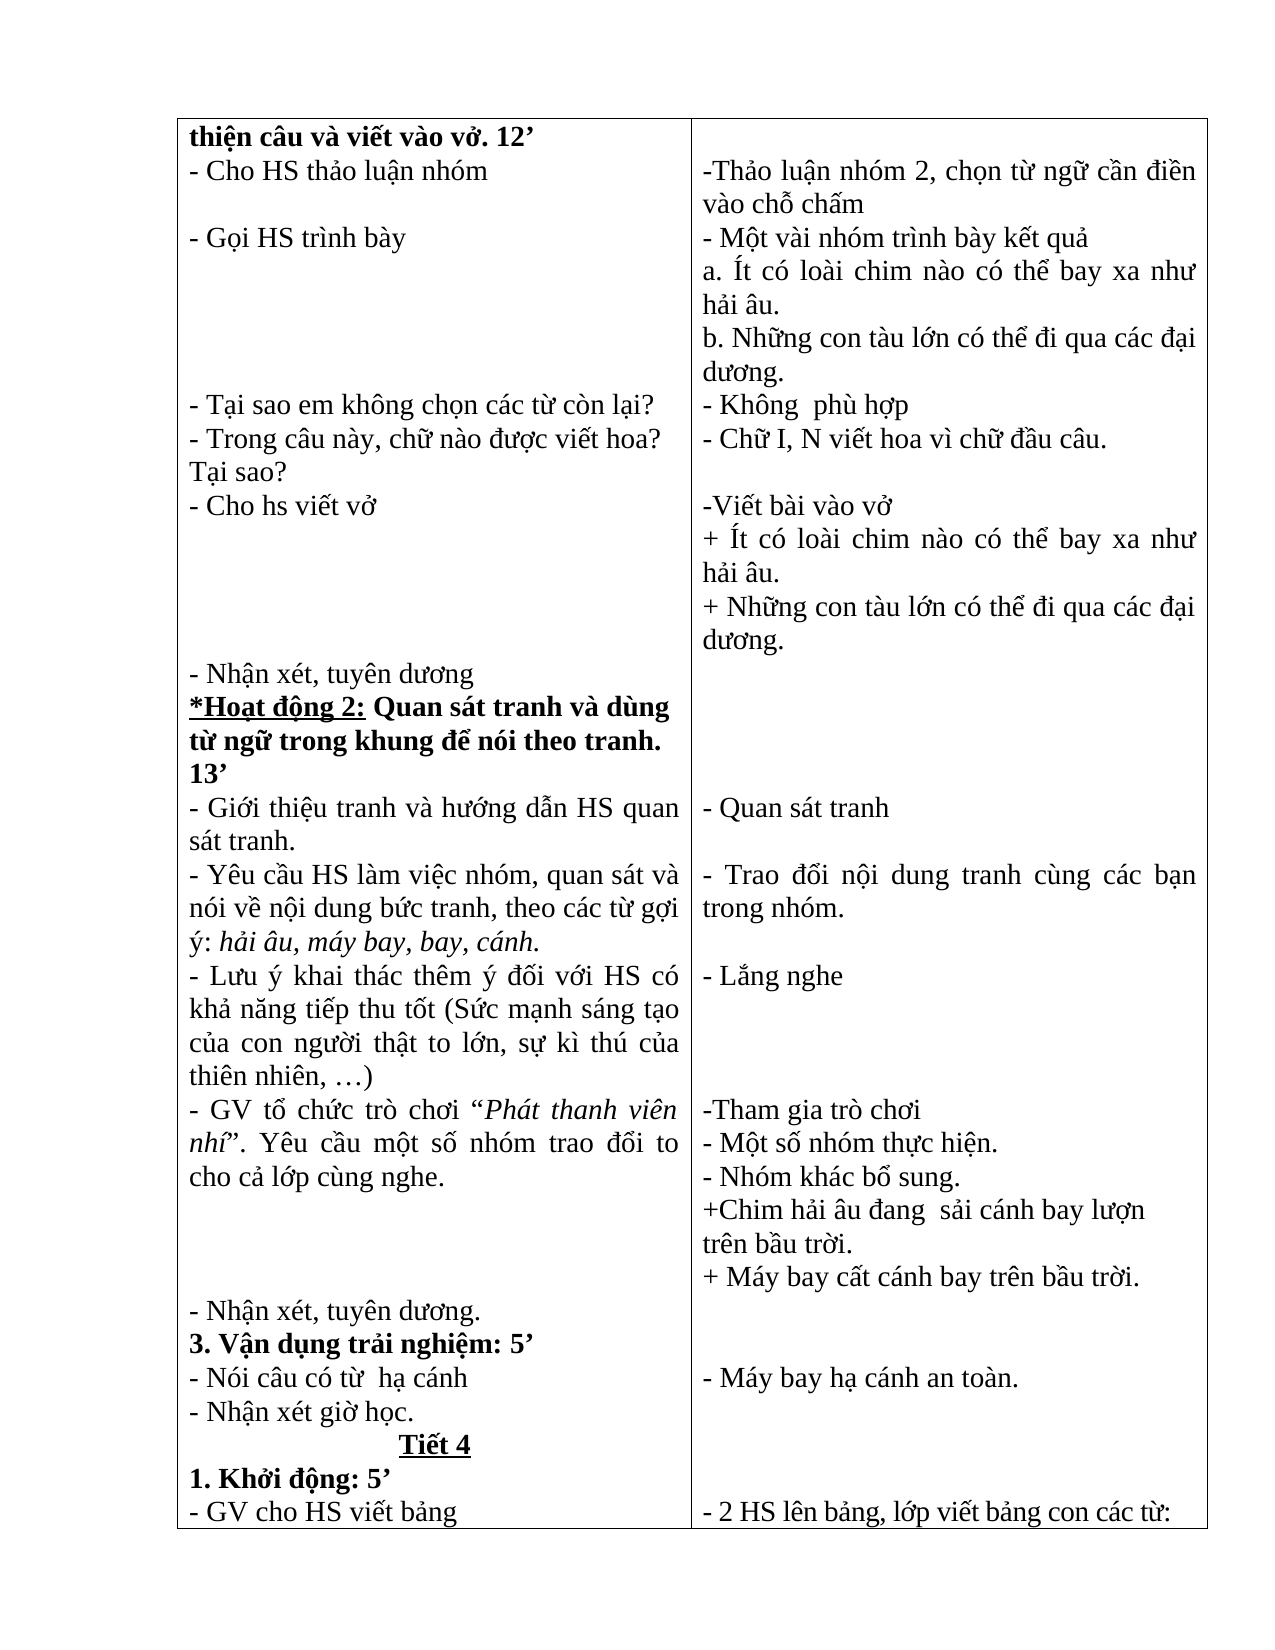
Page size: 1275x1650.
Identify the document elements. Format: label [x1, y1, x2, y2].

table_header [178, 119, 691, 1528]
table_header [692, 119, 1207, 1528]
